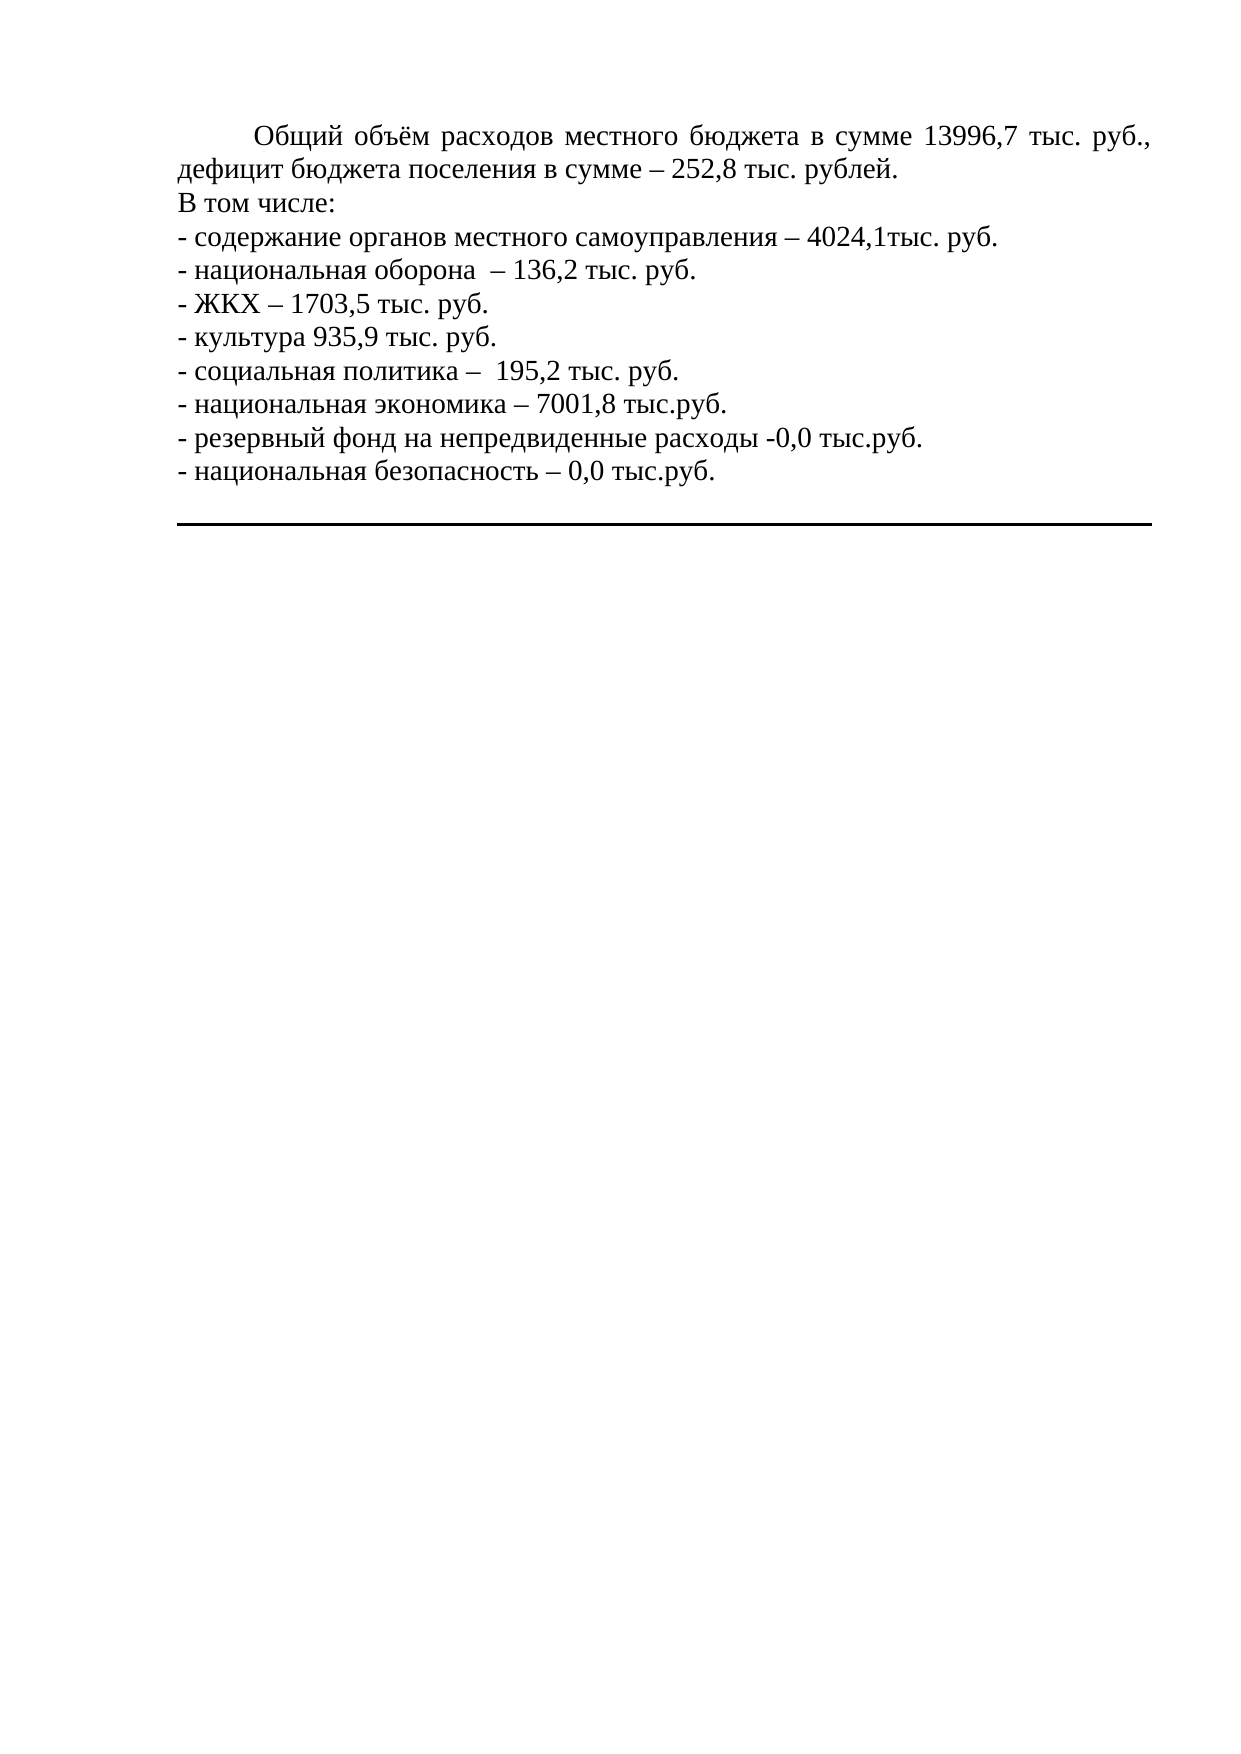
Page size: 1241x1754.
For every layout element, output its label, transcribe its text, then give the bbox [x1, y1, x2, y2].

text - ЖКХ – 1703,5 тыс. руб. [177, 286, 1152, 319]
text - национальная экономика – 7001,8 тыс.руб. [177, 386, 1152, 420]
text Общий объём расходов местного бюджета в сумме 13996,7 тыс. руб., дефицит бюджета поселения в сумме – 252,8 тыс. рублей. [177, 118, 1152, 185]
text - содержание органов местного самоуправления – 4024,1тыс. руб. [177, 219, 1152, 252]
text - национальная безопасность – 0,0 тыс.руб. [177, 453, 1152, 487]
text - социальная политика – 195,2 тыс. руб. [177, 353, 1152, 386]
text - культура 935,9 тыс. руб. [177, 319, 1152, 353]
text - резервный фонд на непредвиденные расходы -0,0 тыс.руб. [177, 420, 1152, 453]
text - национальная оборона – 136,2 тыс. руб. [177, 252, 1152, 286]
text В том числе: [177, 185, 1152, 219]
